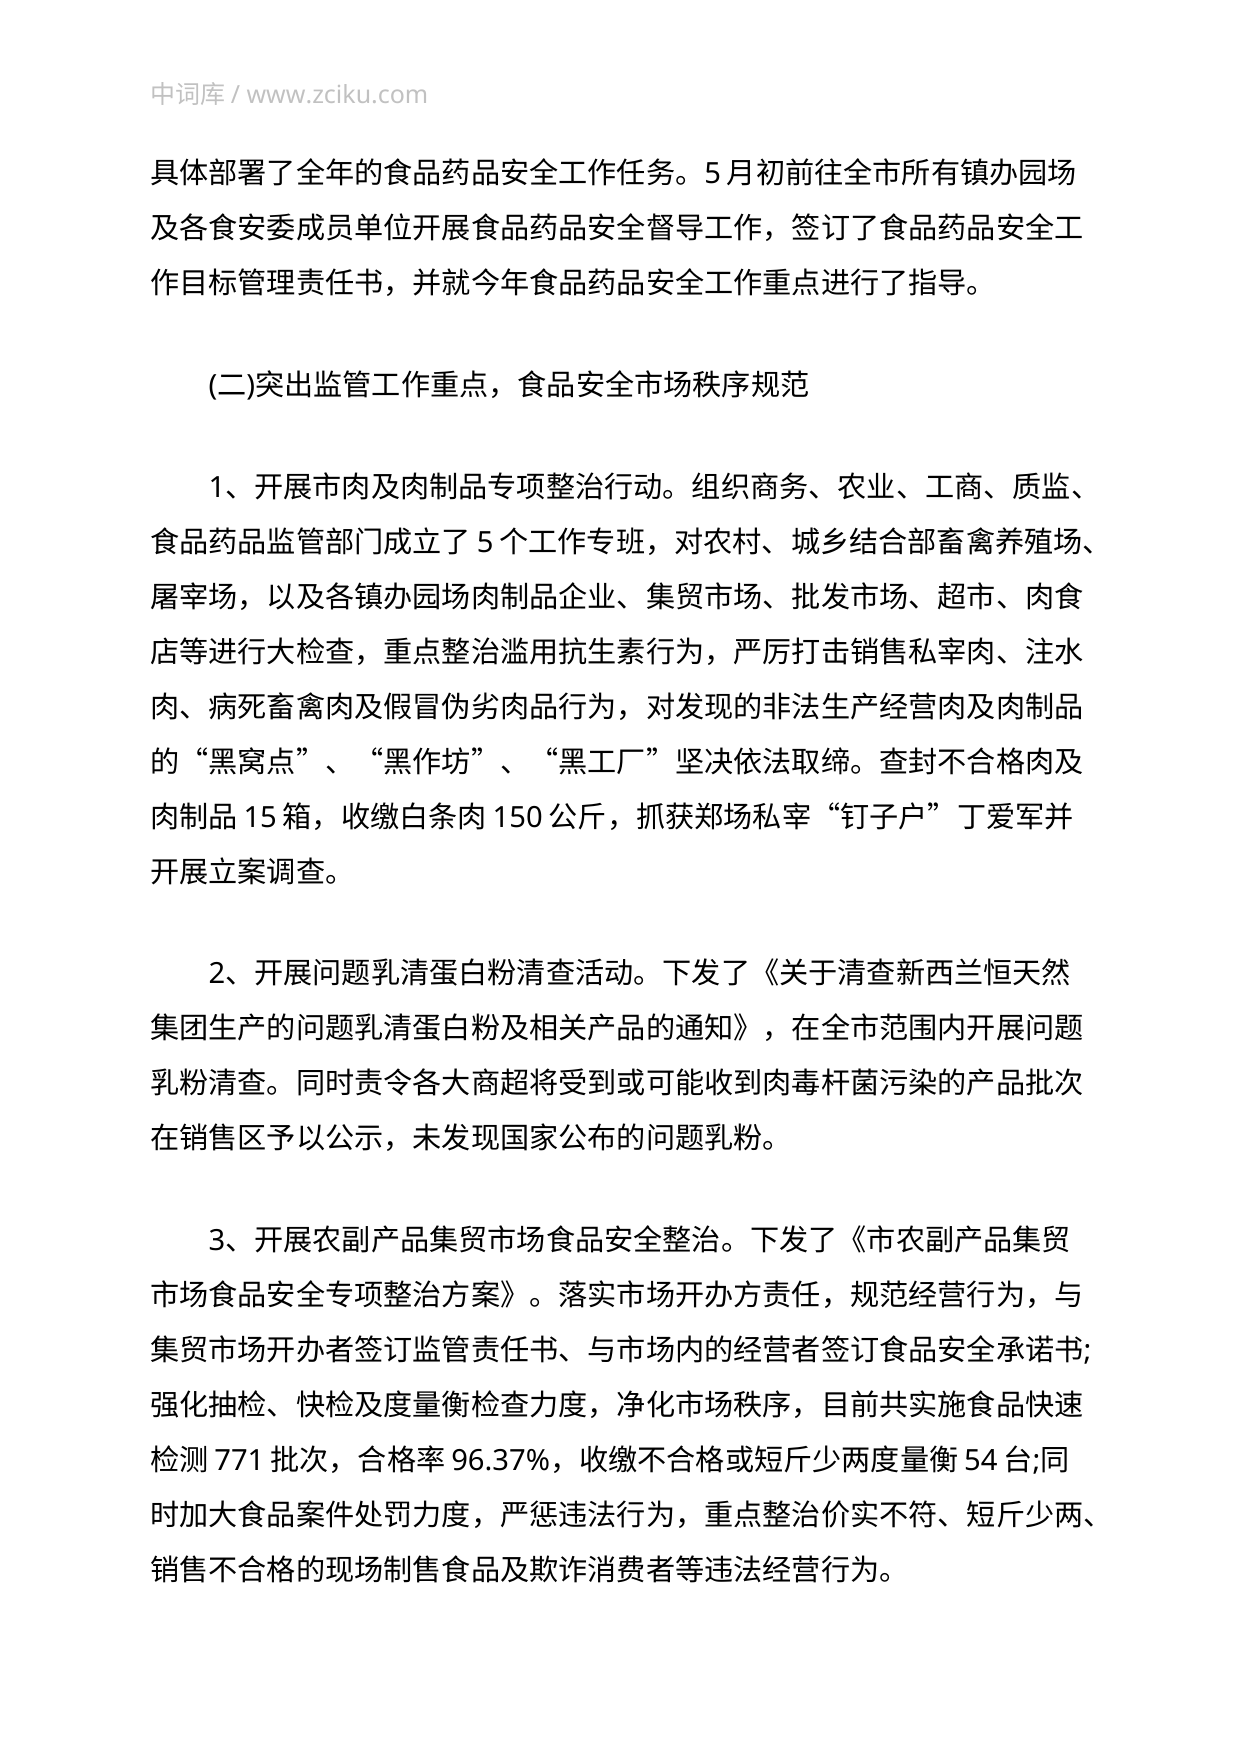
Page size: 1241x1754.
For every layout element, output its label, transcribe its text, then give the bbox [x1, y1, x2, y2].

text 2、开展问题乳清蛋白粉清查活动。下发了《关于清查新西兰恒天然集团生产的问题乳清蛋白粉及相关产品的通知》，在全市范围内开展问题乳粉清查。同时责令各大商超将受到或可能收到肉毒杆菌污染的产品批次在销售区予以公示，未发现国家公布的问题乳粉。 [150, 950, 1090, 1157]
text (二)突出监管工作重点，食品安全市场秩序规范 [150, 362, 1090, 404]
text 1、开展市肉及肉制品专项整治行动。组织商务、农业、工商、质监、食品药品监管部门成立了5个工作专班，对农村、城乡结合部畜禽养殖场、屠宰场，以及各镇办园场肉制品企业、集贸市场、批发市场、超市、肉食店等进行大检查，重点整治滥用抗生素行为，严厉打击销售私宰肉、注水肉、病死畜禽肉及假冒伪劣肉品行为，对发现的非法生产经营肉及肉制品的“黑窝点”、“黑作坊”、“黑工厂”坚决依法取缔。查封不合格肉及肉制品15箱，收缴白条肉150公斤，抓获郑场私宰“钉子户”丁爱军并开展立案调查。 [150, 464, 1090, 891]
text 3、开展农副产品集贸市场食品安全整治。下发了《市农副产品集贸市场食品安全专项整治方案》。落实市场开办方责任，规范经营行为，与集贸市场开办者签订监管责任书、与市场内的经营者签订食品安全承诺书;强化抽检、快检及度量衡检查力度，净化市场秩序，目前共实施食品快速检测771批次，合格率96.37%，收缴不合格或短斤少两度量衡54台;同时加大食品案件处罚力度，严惩违法行为，重点整治价实不符、短斤少两、销售不合格的现场制售食品及欺诈消费者等违法经营行为。 [150, 1217, 1090, 1588]
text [150, 150, 1090, 302]
